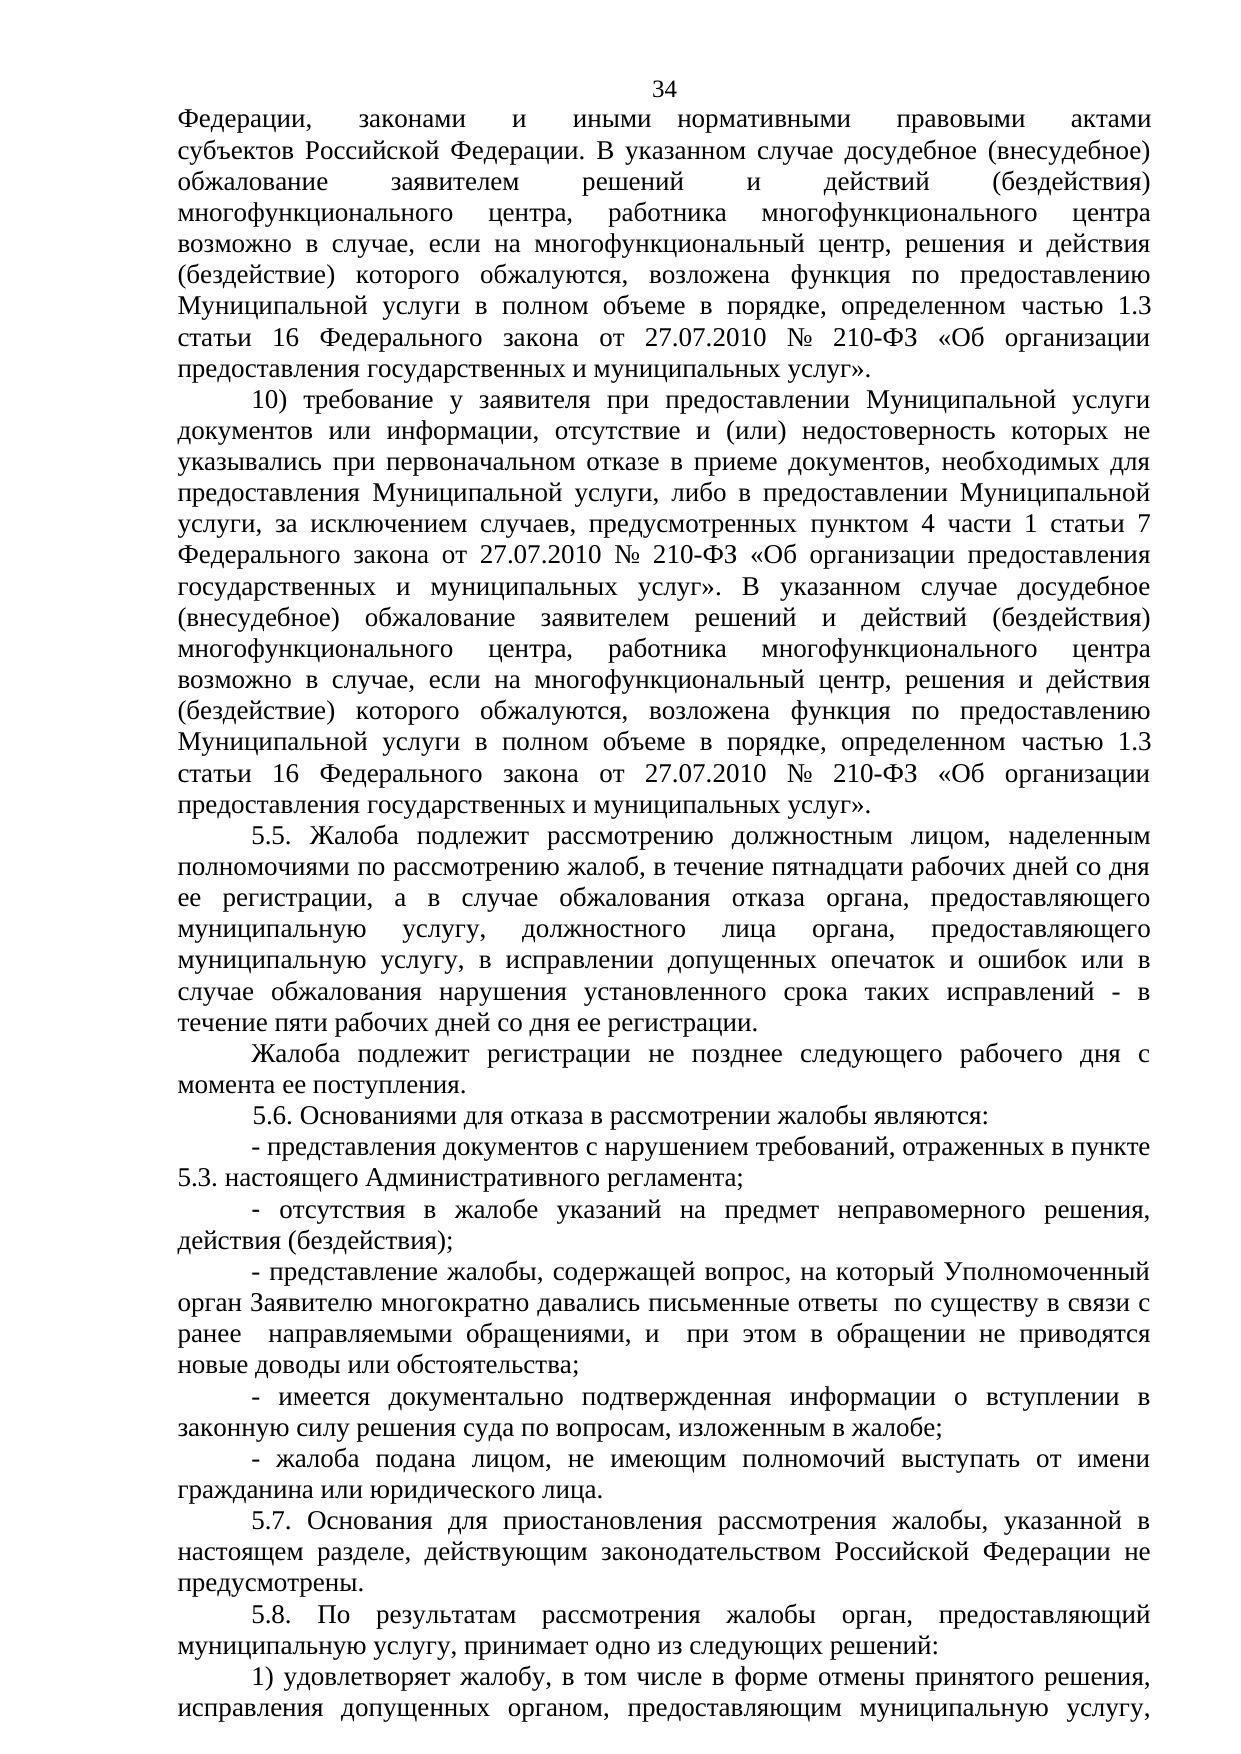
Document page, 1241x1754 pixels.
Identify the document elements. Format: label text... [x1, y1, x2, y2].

text 5.8. По результатам рассмотрения жалобы орган, предоставляющий муниципальную услугу, принимает одно из следующих решений: [177, 1598, 1152, 1660]
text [177, 1660, 1152, 1722]
text - отсутствия в жалобе указаний на предмет неправомерного решения, действия (бездействия); [177, 1193, 1152, 1255]
text Жалоба подлежит регистрации не позднее следующего рабочего дня с момента ее поступления. [177, 1037, 1152, 1099]
text - жалоба подана лицом, не имеющим полномочий выступать от имени гражданина или юридического лица. [177, 1442, 1152, 1504]
text 5.7. Основания для приостановления рассмотрения жалобы, указанной в настоящем разделе, действующим законодательством Российской Федерации не предусмотрены. [177, 1504, 1152, 1598]
text 10) требование у заявителя при предоставлении Муниципальной услуги документов или информации, отсутствие и (или) недостоверность которых не указывались при первоначальном отказе в приеме документов, необходимых для предоставления Муниципальной услуги, либо в предоставлении Муниципальной услуги, за исключением случаев, предусмотренных пунктом 4 части 1 статьи 7 Федерального закона от 27.07.2010 № 210-ФЗ «Об организации предоставления государственных и муниципальных услуг». В указанном случае досудебное (внесудебное) обжалование заявителем решений и действий (бездействия) многофункционального центра, работника многофункционального центра возможно в случае, если на многофункциональный центр, решения и действия (бездействие) которого обжалуются, возложена функция по предоставлению Муниципальной услуги в полном объеме в порядке, определенном частью 1.3 статьи 16 Федерального закона от 27.07.2010 № 210-ФЗ «Об организации предоставления государственных и муниципальных услуг». [177, 383, 1152, 819]
text - представления документов с нарушением требований, отраженных в пункте 5.3. настоящего Административного регламента; [177, 1130, 1152, 1193]
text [177, 103, 1152, 383]
text 5.5. Жалоба подлежит рассмотрению должностным лицом, наделенным полномочиями по рассмотрению жалоб, в течение пятнадцати рабочих дней со дня ее регистрации, а в случае обжалования отказа органа, предоставляющего муниципальную услугу, должностного лица органа, предоставляющего муниципальную услугу, в исправлении допущенных опечаток и ошибок или в случае обжалования нарушения установленного срока таких исправлений - в течение пяти рабочих дней со дня ее регистрации. [177, 819, 1152, 1037]
text 5.6. Основаниями для отказа в рассмотрении жалобы являются: [177, 1099, 1152, 1130]
text - имеется документально подтвержденная информации о вступлении в законную силу решения суда по вопросам, изложенным в жалобе; [177, 1380, 1152, 1442]
text - представление жалобы, содержащей вопрос, на который Уполномоченный орган Заявителю многократно давались письменные ответы по существу в связи с ранее направляемыми обращениями, и при этом в обращении не приводятся новые доводы или обстоятельства; [177, 1255, 1152, 1380]
